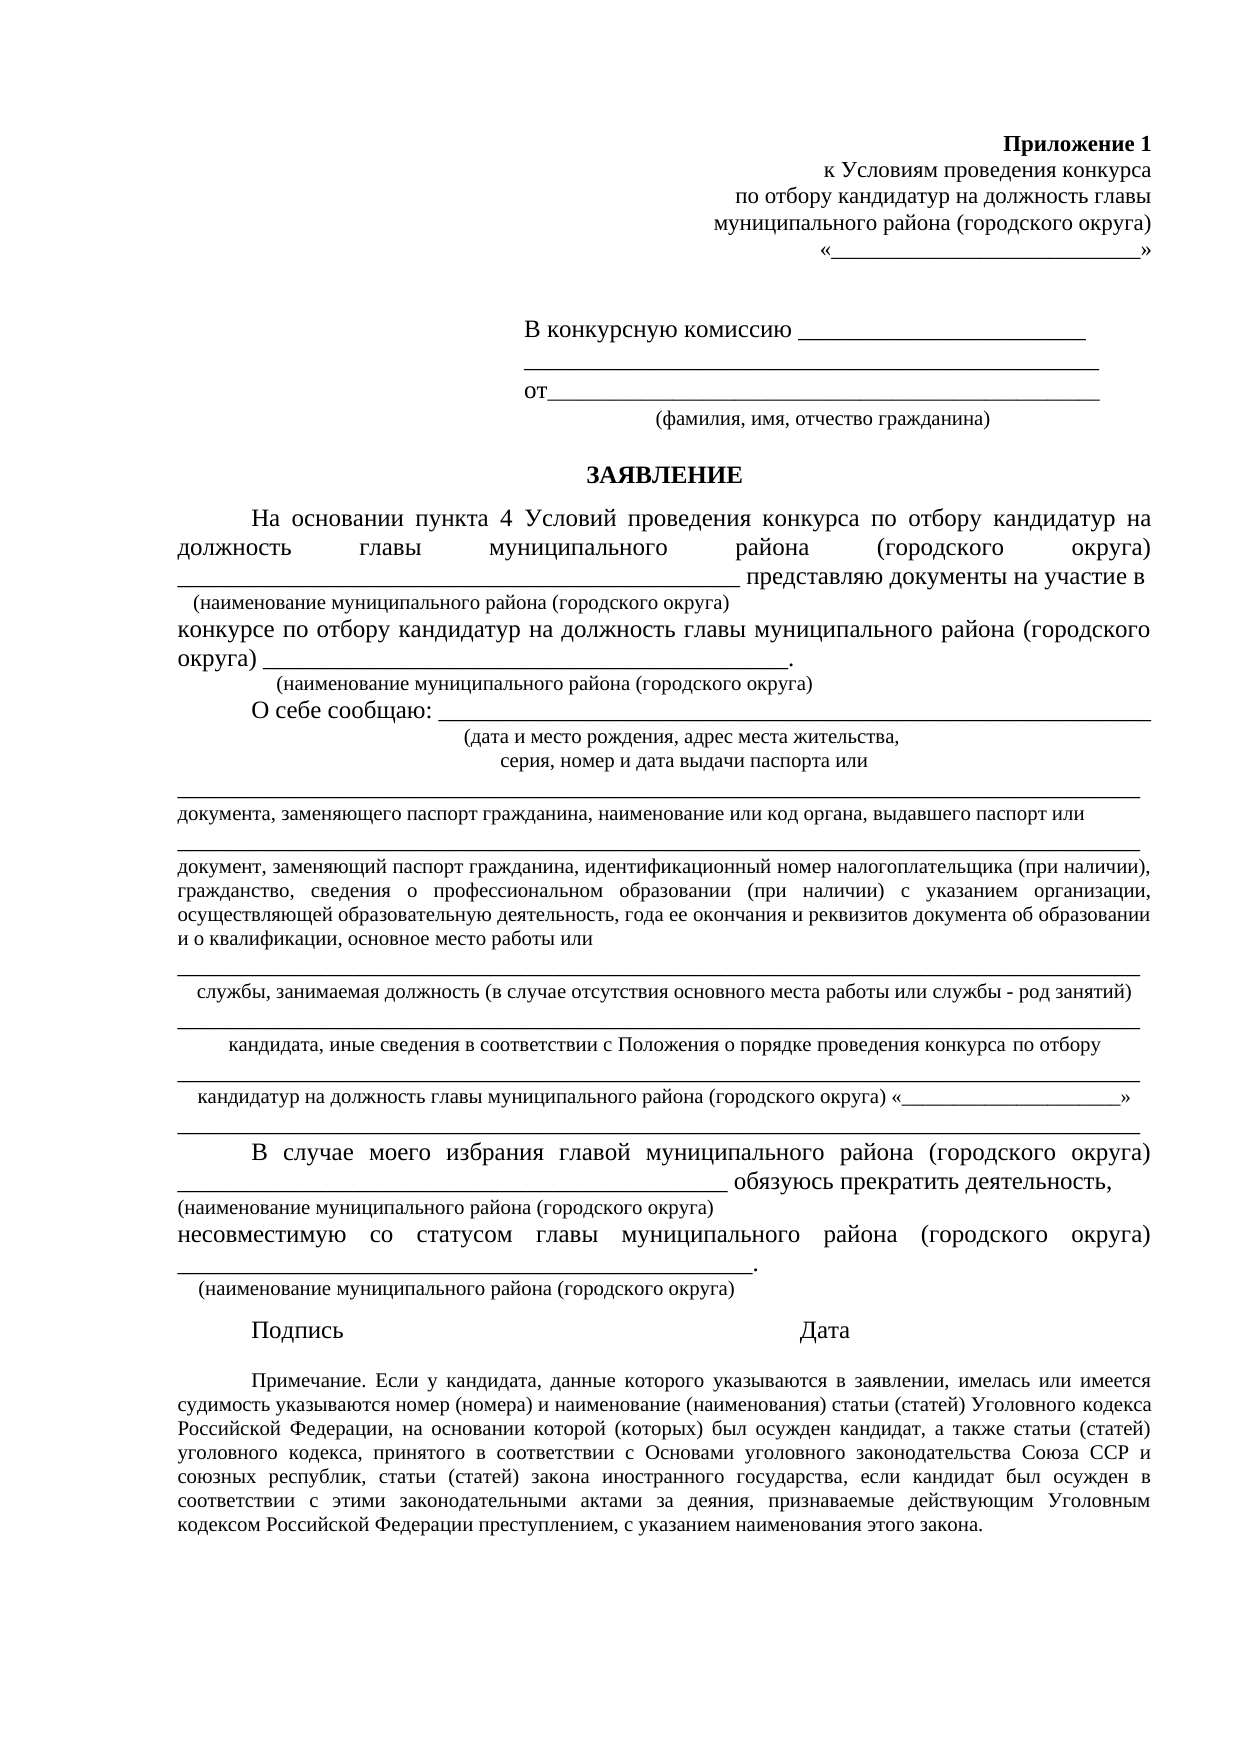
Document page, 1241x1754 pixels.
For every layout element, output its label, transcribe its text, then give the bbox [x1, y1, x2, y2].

text _____________________________________________________________________________ [177, 1108, 1152, 1137]
text кандидатур на должность главы муниципального района (городского округа) «_____________________» [177, 1084, 1152, 1108]
text На основании пункта 4 Условий проведения конкурса по отбору кандидатур на должность главы муниципального района (городского округа) _____________________________________________ представляю документы на участие в [177, 503, 1152, 590]
table_header В конкурсную комиссию _______________________ ______________________________________________ от_____________________________________________________ (фамилия, имя, отчество гражданина) [513, 314, 1133, 431]
text по отбору кандидатур на должность главы муниципального района (городского округа) [709, 182, 1152, 235]
text ЗАЯВЛЕНИЕ [177, 460, 1152, 489]
text документа, заменяющего паспорт гражданина, наименование или код органа, выдавшего паспорт или [177, 801, 1152, 825]
text (дата и место рождения, адрес места жительства, [177, 724, 1152, 748]
text Приложение 1 [709, 130, 1152, 156]
text Подпись Дата [177, 1315, 1152, 1343]
text несовместимую со статусом главы муниципального района (городского округа) ______________________________________________. [177, 1219, 1152, 1276]
text _____________________________________________________________________________ [177, 772, 1152, 801]
text (наименование муниципального района (городского округа) [177, 1195, 1152, 1219]
text службы, занимаемая должность (в случае отсутствия основного места работы или службы - род занятий) [177, 979, 1152, 1003]
text _____________________________________________________________________________ [177, 1056, 1152, 1084]
text (наименование муниципального района (городского округа) [177, 671, 1152, 695]
text конкурсе по отбору кандидатур на должность главы муниципального района (городского округа) __________________________________________. [177, 614, 1152, 671]
text (наименование муниципального района (городского округа) [177, 590, 1152, 614]
text к Условиям проведения конкурса [709, 156, 1152, 182]
text Примечание. Если у кандидата, данные которого указываются в заявлении, имелась или имеется судимость указываются номер (номера) и наименование (наименования) статьи (статей) Уголовного кодекса Российской Федерации, на основании которой (которых) был осужден кандидат, а также статьи (статей) уголовного кодекса, принятого в соответствии с Основами уголовного законодательства Союза ССР и союзных республик, статьи (статей) закона иностранного государства, если кандидат был осужден в соответствии с этими законодательными актами за деяния, признаваемые действующим Уголовным кодексом Российской Федерации преступлением, с указанием наименования этого закона. [177, 1368, 1152, 1536]
text _____________________________________________________________________________ [177, 950, 1152, 979]
text серия, номер и дата выдачи паспорта или [177, 748, 1152, 772]
text кандидата, иные сведения в соответствии с Положения о порядке проведения конкурса по отбору [177, 1032, 1152, 1056]
text «___________________________» [709, 235, 1152, 262]
text документ, заменяющий паспорт гражданина, идентификационный номер налогоплательщика (при наличии), гражданство, сведения о профессиональном образовании (при наличии) с указанием организации, осуществляющей образовательную деятельность, года ее окончания и реквизитов документа об образовании и о квалификации, основное место работы или [177, 854, 1152, 950]
text О себе сообщаю: _________________________________________________________ [177, 695, 1152, 724]
text (наименование муниципального района (городского округа) [177, 1276, 1152, 1300]
text В случае моего избрания главой муниципального района (городского округа) ____________________________________________ обязуюсь прекратить деятельность, [177, 1137, 1152, 1195]
text _____________________________________________________________________________ [177, 825, 1152, 854]
text _____________________________________________________________________________ [177, 1003, 1152, 1032]
